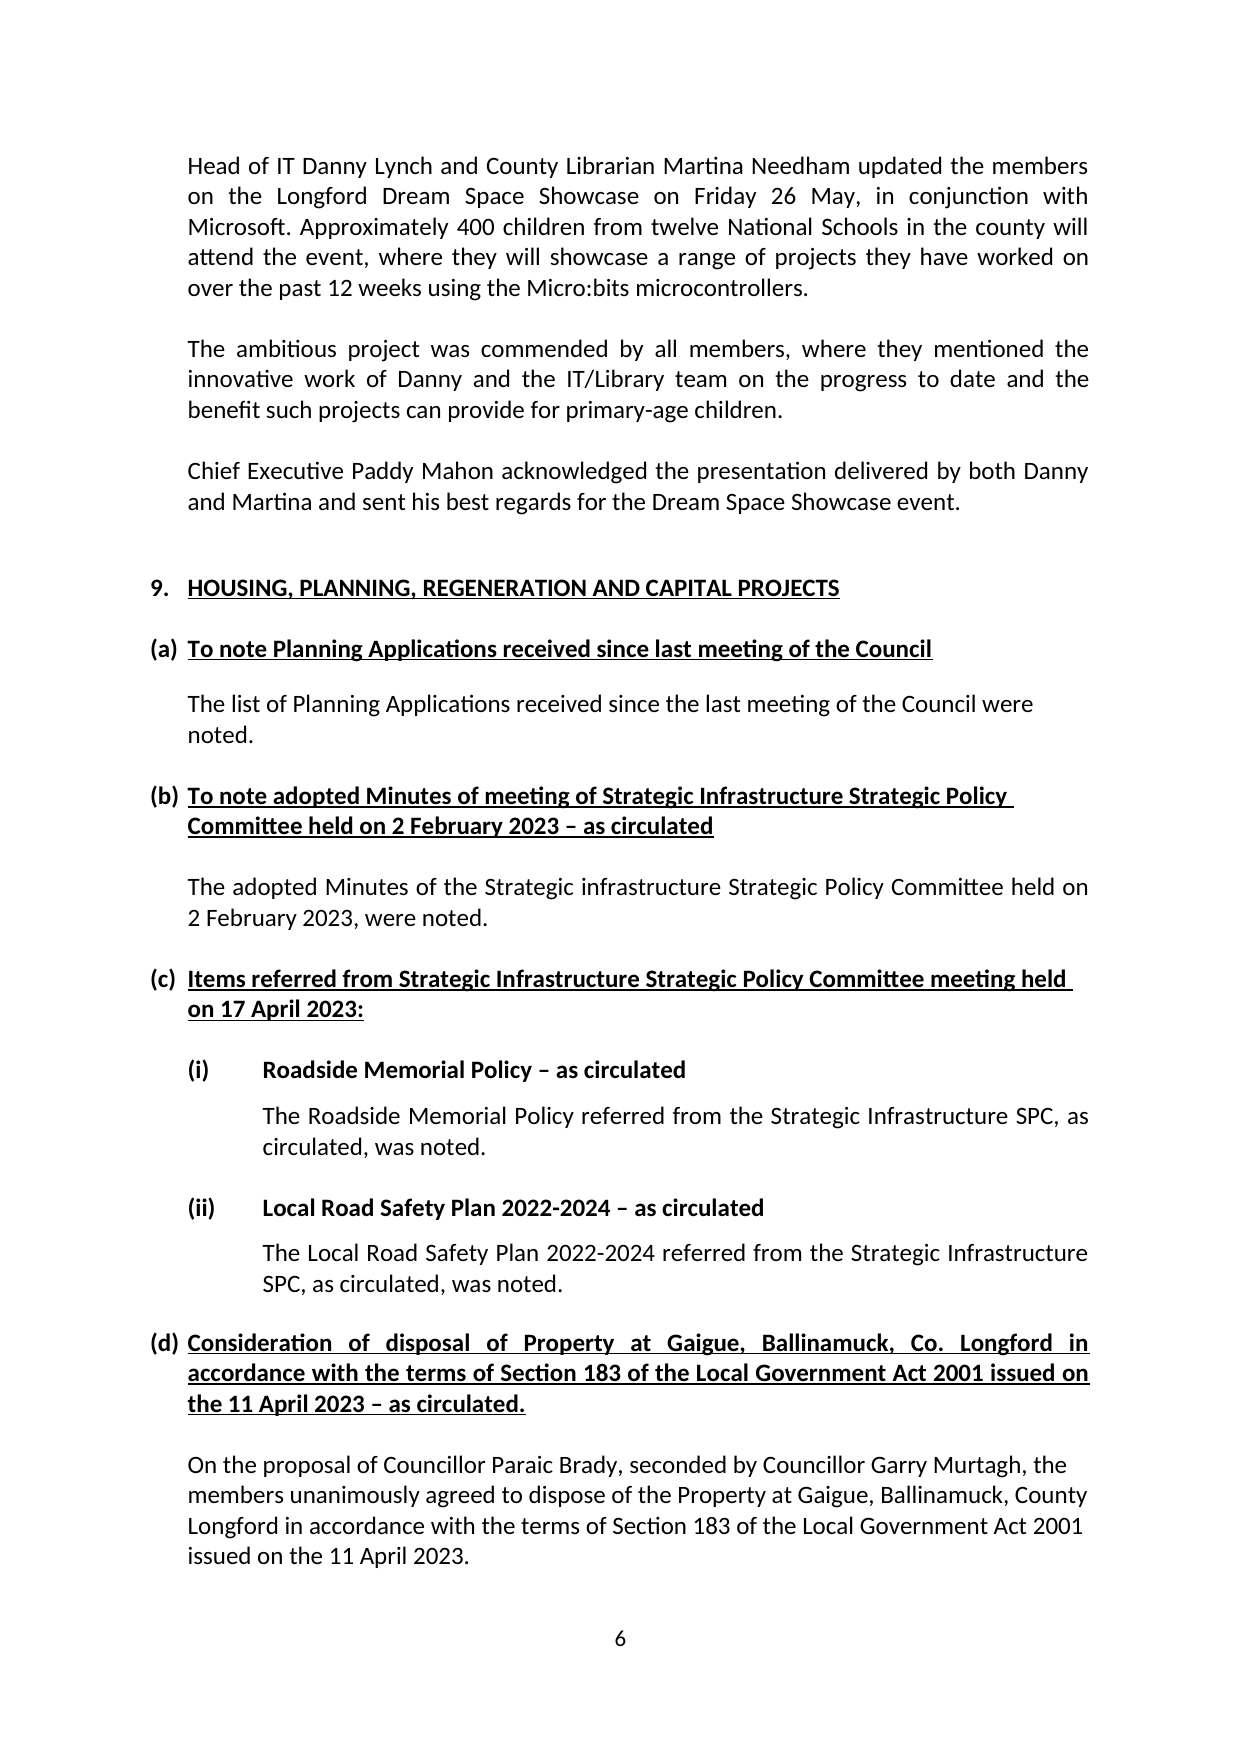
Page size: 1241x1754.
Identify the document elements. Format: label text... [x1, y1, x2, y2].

list Head of IT Danny Lynch and County Librarian Martina Needham updated the members on the Longford Dream Space Showcase on Friday 26 May, in conjunction with Microsoft. Approximately 400 children from twelve National Schools in the county will attend the event, where they will showcase a range of projects they have worked on over the past 12 weeks using the Micro:bits microcontrollers. [187, 150, 1090, 303]
text The list of Planning Applications received since the last meeting of the Council were noted. [187, 688, 1090, 749]
list The ambitious project was commended by all members, where they mentioned the innovative work of Danny and the IT/Library team on the progress to date and the benefit such projects can provide for primary-age children. [187, 333, 1090, 425]
list Chief Executive Paddy Mahon acknowledged the presentation delivered by both Danny and Martina and sent his best regards for the Dream Space Showcase event. [187, 455, 1090, 516]
list The Local Road Safety Plan 2022-2024 referred from the Strategic Infrastructure SPC, as circulated, was noted. [262, 1238, 1090, 1299]
list Consideration of disposal of Property at Gaigue, Ballinamuck, Co. Longford in accordance with the terms of Section 183 of the Local Government Act 2001 issued on the 11 April 2023 – as circulated. [150, 1327, 1090, 1418]
list Local Road Safety Plan 2022-2024 – as circulated [187, 1192, 1090, 1222]
text On the proposal of Councillor Paraic Brady, seconded by Councillor Garry Murtagh, the members unanimously agreed to dispose of the Property at Gaigue, Ballinamuck, County Longford in accordance with the terms of Section 183 of the Local Government Act 2001 issued on the 11 April 2023. [187, 1449, 1090, 1571]
list The Roadside Memorial Policy referred from the Strategic Infrastructure SPC, as circulated, was noted. [262, 1100, 1090, 1161]
list To note adopted Minutes of meeting of Strategic Infrastructure Strategic Policy Committee held on 2 February 2023 – as circulated [150, 780, 1090, 841]
list Items referred from Strategic Infrastructure Strategic Policy Committee meeting held on 17 April 2023: [150, 963, 1090, 1024]
list Roadside Memorial Policy – as circulated [187, 1054, 1090, 1085]
list To note Planning Applications received since last meeting of the Council [150, 633, 1090, 663]
list The adopted Minutes of the Strategic infrastructure Strategic Policy Committee held on 2 February 2023, were noted. [187, 871, 1090, 932]
list HOUSING, PLANNING, REGENERATION AND CAPITAL PROJECTS [150, 572, 1090, 602]
